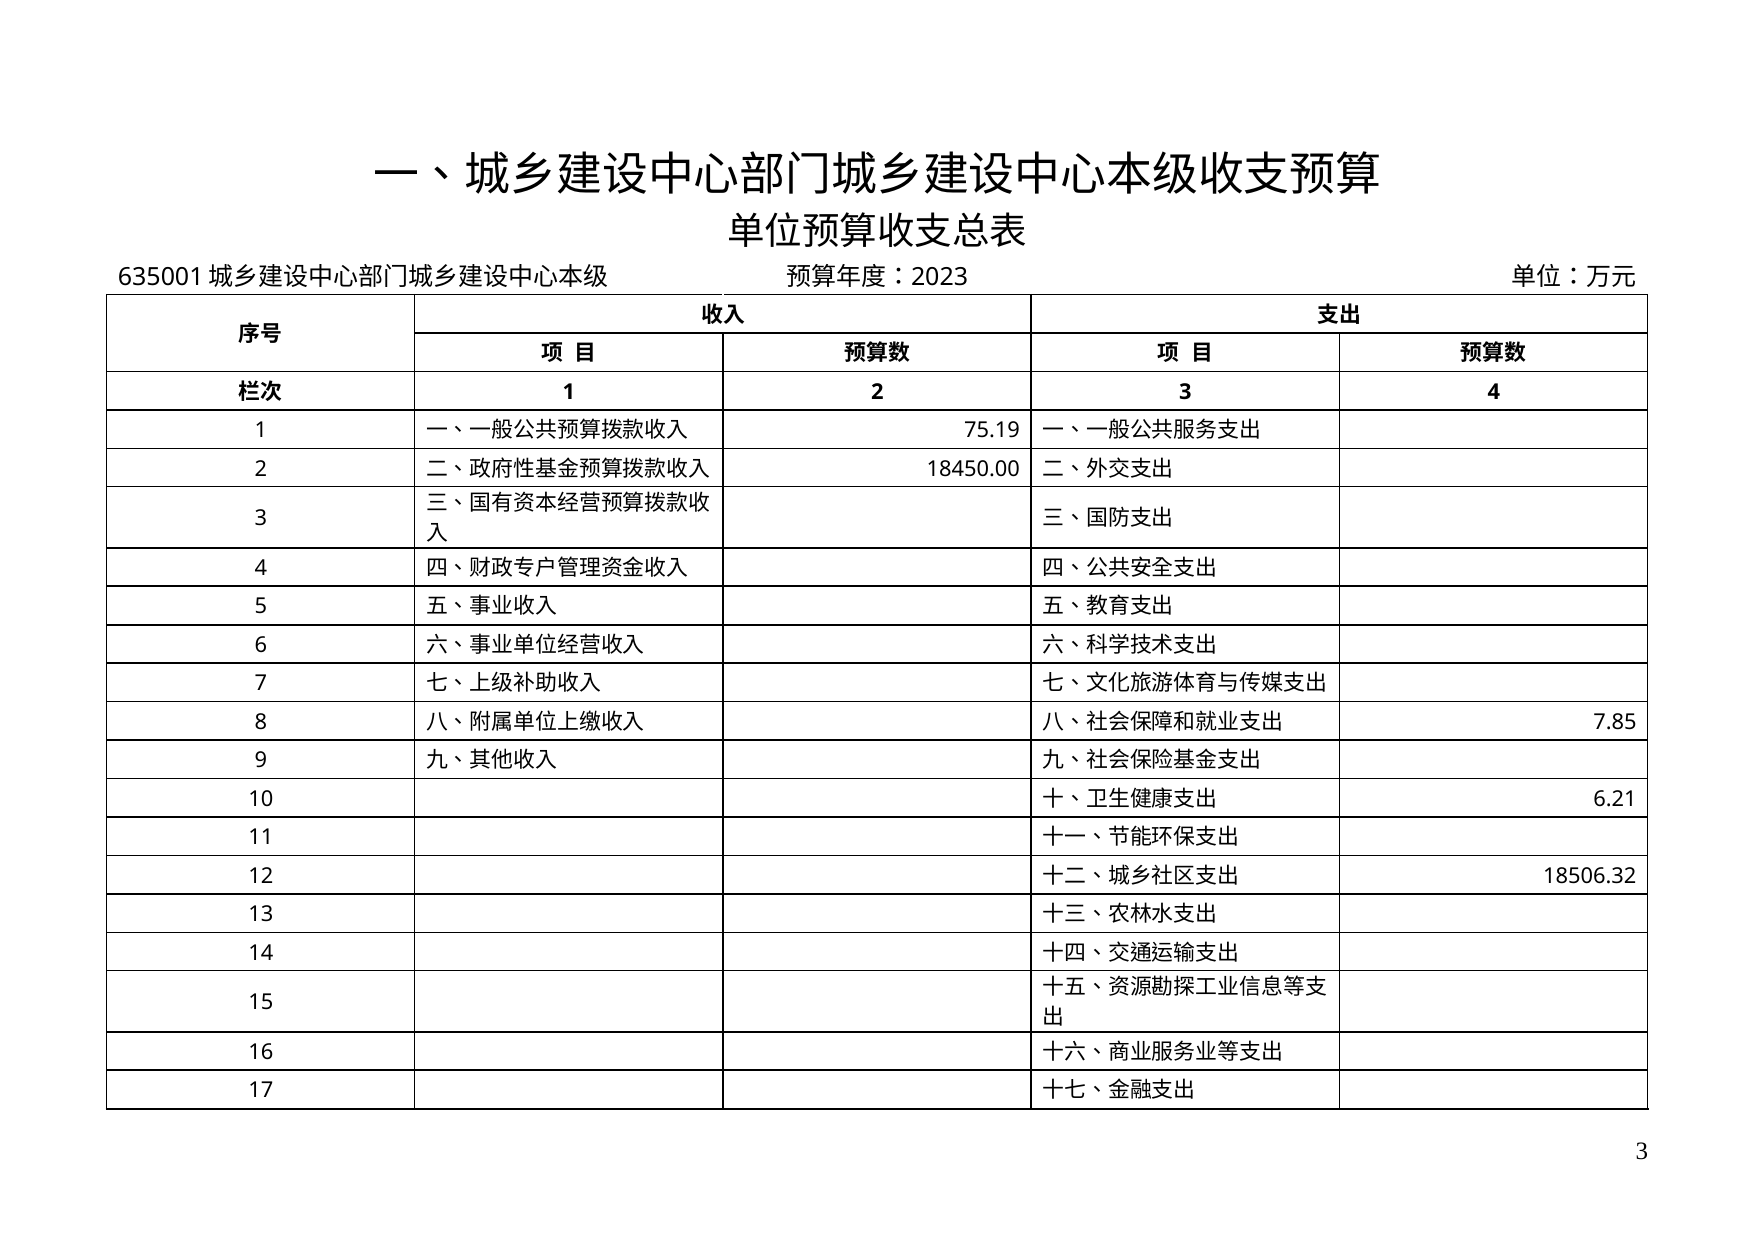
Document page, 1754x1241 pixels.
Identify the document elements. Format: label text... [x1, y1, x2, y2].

table_cell 四、财政专户管理资金收入 [415, 549, 722, 585]
table_cell 4 [1340, 372, 1647, 409]
table_cell [1340, 1071, 1647, 1108]
table_cell [724, 856, 1030, 893]
table_cell 十三、农林水支出 [1032, 895, 1339, 931]
table_cell 二、外交支出 [1032, 449, 1339, 486]
table_header 预算年度：2023 [724, 257, 1030, 294]
table_cell [1340, 933, 1647, 970]
table_cell 7 [107, 664, 414, 701]
table_cell [724, 818, 1030, 854]
table_cell 18506.32 [1340, 856, 1647, 893]
table_cell 一、一般公共服务支出 [1032, 411, 1339, 447]
table_header 单位：万元 [1032, 257, 1647, 294]
table_cell [724, 702, 1030, 739]
table_cell 九、社会保险基金支出 [1032, 741, 1339, 778]
table_header 635001城乡建设中心部门城乡建设中心本级 [107, 257, 722, 294]
table_cell [724, 626, 1030, 662]
table_cell [1340, 818, 1647, 854]
table_cell 九、其他收入 [415, 741, 722, 778]
table_cell [1340, 587, 1647, 624]
table_cell 项 目 [1032, 334, 1339, 371]
table_cell [724, 1071, 1030, 1108]
table_cell 一、一般公共预算拨款收入 [415, 411, 722, 447]
table_cell 6.21 [1340, 779, 1647, 816]
table_cell 17 [107, 1071, 414, 1108]
table_cell [724, 779, 1030, 816]
table_cell [415, 1071, 722, 1108]
table_cell [724, 549, 1030, 585]
table_cell [415, 971, 722, 1031]
table_cell [724, 741, 1030, 778]
table_cell 11 [107, 818, 414, 854]
text 单位预算收支总表 [106, 204, 1648, 255]
table_cell 八、附属单位上缴收入 [415, 702, 722, 739]
table_cell 18450.00 [724, 449, 1030, 486]
table_cell 预算数 [724, 334, 1030, 371]
table_cell [415, 895, 722, 931]
table_cell 八、社会保障和就业支出 [1032, 702, 1339, 739]
table_cell 12 [107, 856, 414, 893]
table_cell 五、事业收入 [415, 587, 722, 624]
table_cell [415, 779, 722, 816]
table_cell 六、事业单位经营收入 [415, 626, 722, 662]
table_cell [1340, 411, 1647, 447]
table_cell 13 [107, 895, 414, 931]
table_cell 5 [107, 587, 414, 624]
table_cell 收入 [415, 295, 1030, 332]
table_cell 75.19 [724, 411, 1030, 447]
table_cell 二、政府性基金预算拨款收入 [415, 449, 722, 486]
table_cell [724, 587, 1030, 624]
table_cell [1340, 971, 1647, 1031]
table_cell 7.85 [1340, 702, 1647, 739]
table_cell 8 [107, 702, 414, 739]
table_cell 序号 [107, 295, 414, 371]
table_cell 栏次 [107, 372, 414, 409]
table_cell [415, 818, 722, 854]
table_cell [1340, 741, 1647, 778]
table_cell [724, 933, 1030, 970]
table_cell 十一、节能环保支出 [1032, 818, 1339, 854]
table_cell [415, 1033, 722, 1069]
table_cell 支出 [1032, 295, 1647, 332]
text 一、城乡建设中心部门城乡建设中心本级收支预算 [106, 142, 1648, 204]
table_cell 五、教育支出 [1032, 587, 1339, 624]
table_cell 六、科学技术支出 [1032, 626, 1339, 662]
table_cell 十四、交通运输支出 [1032, 933, 1339, 970]
table_cell 2 [107, 449, 414, 486]
table_cell [415, 933, 722, 970]
table_cell 9 [107, 741, 414, 778]
table_cell [724, 1033, 1030, 1069]
table_cell [1340, 626, 1647, 662]
table_cell 四、公共安全支出 [1032, 549, 1339, 585]
table_cell [1340, 664, 1647, 701]
table_cell 七、文化旅游体育与传媒支出 [1032, 664, 1339, 701]
table_cell 3 [107, 487, 414, 547]
table_cell 15 [107, 971, 414, 1031]
table_cell [724, 971, 1030, 1031]
table_cell 预算数 [1340, 334, 1647, 371]
table_cell 十、卫生健康支出 [1032, 779, 1339, 816]
table_cell 十七、金融支出 [1032, 1071, 1339, 1108]
table_cell 十五、资源勘探工业信息等支出 [1032, 971, 1339, 1031]
table_cell 6 [107, 626, 414, 662]
table_cell [1340, 1033, 1647, 1069]
table_cell 十二、城乡社区支出 [1032, 856, 1339, 893]
table_cell [1340, 487, 1647, 547]
table_cell 十六、商业服务业等支出 [1032, 1033, 1339, 1069]
table_cell 三、国有资本经营预算拨款收入 [415, 487, 722, 547]
table_cell 14 [107, 933, 414, 970]
table_cell 3 [1032, 372, 1339, 409]
table_cell 三、国防支出 [1032, 487, 1339, 547]
table_cell 2 [724, 372, 1030, 409]
table_cell 1 [415, 372, 722, 409]
table_cell 4 [107, 549, 414, 585]
table_cell 项 目 [415, 334, 722, 371]
table_cell [415, 856, 722, 893]
table_cell [724, 487, 1030, 547]
table_cell [1340, 449, 1647, 486]
table_cell [724, 664, 1030, 701]
table_cell 七、上级补助收入 [415, 664, 722, 701]
table_cell 1 [107, 411, 414, 447]
table_cell [724, 895, 1030, 931]
table_cell [1340, 895, 1647, 931]
table_cell 10 [107, 779, 414, 816]
table_cell 16 [107, 1033, 414, 1069]
table_cell [1340, 549, 1647, 585]
